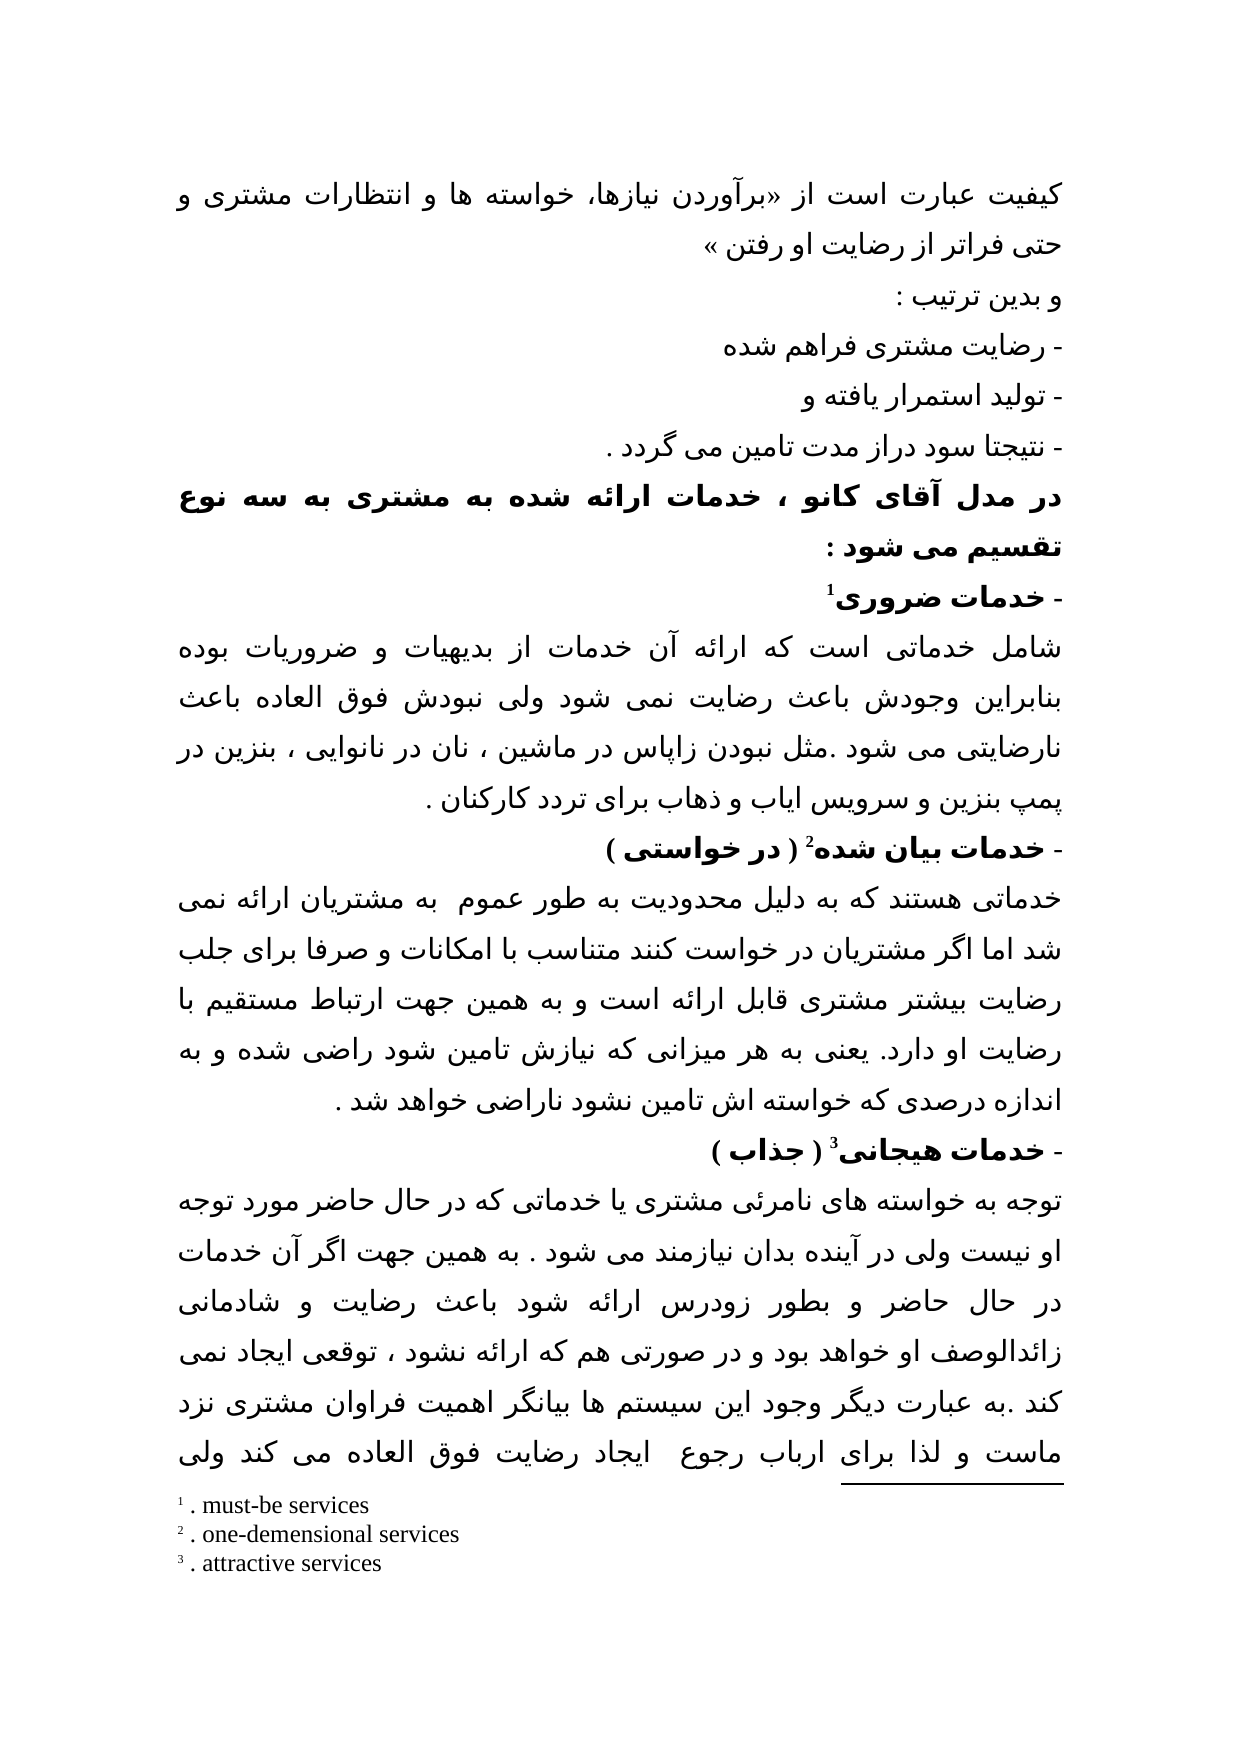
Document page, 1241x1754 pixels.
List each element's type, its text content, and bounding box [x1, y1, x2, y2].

text و بدین ترتیب : [177, 278, 1063, 311]
text خدماتی هستند که به دلیل محدودیت به طور عموم به مشتریان ارائه نمی شد اما اگر مشتریان در خواست کنند متناسب با امکانات و صرفا برای جلب رضایت بیشتر مشتری قابل ارائه است و به همین جهت ارتباط مستقیم با رضایت او دارد. یعنی به هر میزانی که نیازش تامین شود راضی شده و به اندازه درصدی که خواسته اش تامین نشود ناراضی خواهد شد . [177, 882, 1063, 1116]
text - تولید استمرار یافته و [177, 378, 1063, 412]
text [177, 1183, 1063, 1468]
text - خدمات هیجانی ( جذاب ) [177, 1133, 1063, 1167]
text - خدمات ضروری [177, 580, 1063, 613]
text کیفیت عبارت است از «برآوردن نیازها، خواسته ها و انتظارات مشتری و حتی فراتر از رضایت او رفتن » [177, 177, 1063, 261]
text در مدل آقای کانو ، خدمات ارائه شده به مشتری به سه نوع تقسیم می شود : [177, 479, 1063, 563]
text - رضایت مشتری فراهم شده [177, 328, 1063, 362]
text - خدمات بیان شده ( در خواستی ) [177, 831, 1063, 865]
text شامل خدماتی است که ارائه آن خدمات از بدیهیات و ضروریات بوده بنابراین وجودش باعث رضایت نمی شود ولی نبودش فوق العاده باعث نارضایتی می شود .مثل نبودن زاپاس در ماشین ، نان در نانوایی ، بنزین در پمپ بنزین و سرویس ایاب و ذهاب برای تردد کارکنان . [177, 630, 1063, 814]
text - نتیجتا سود دراز مدت تامین می گردد . [177, 429, 1063, 462]
